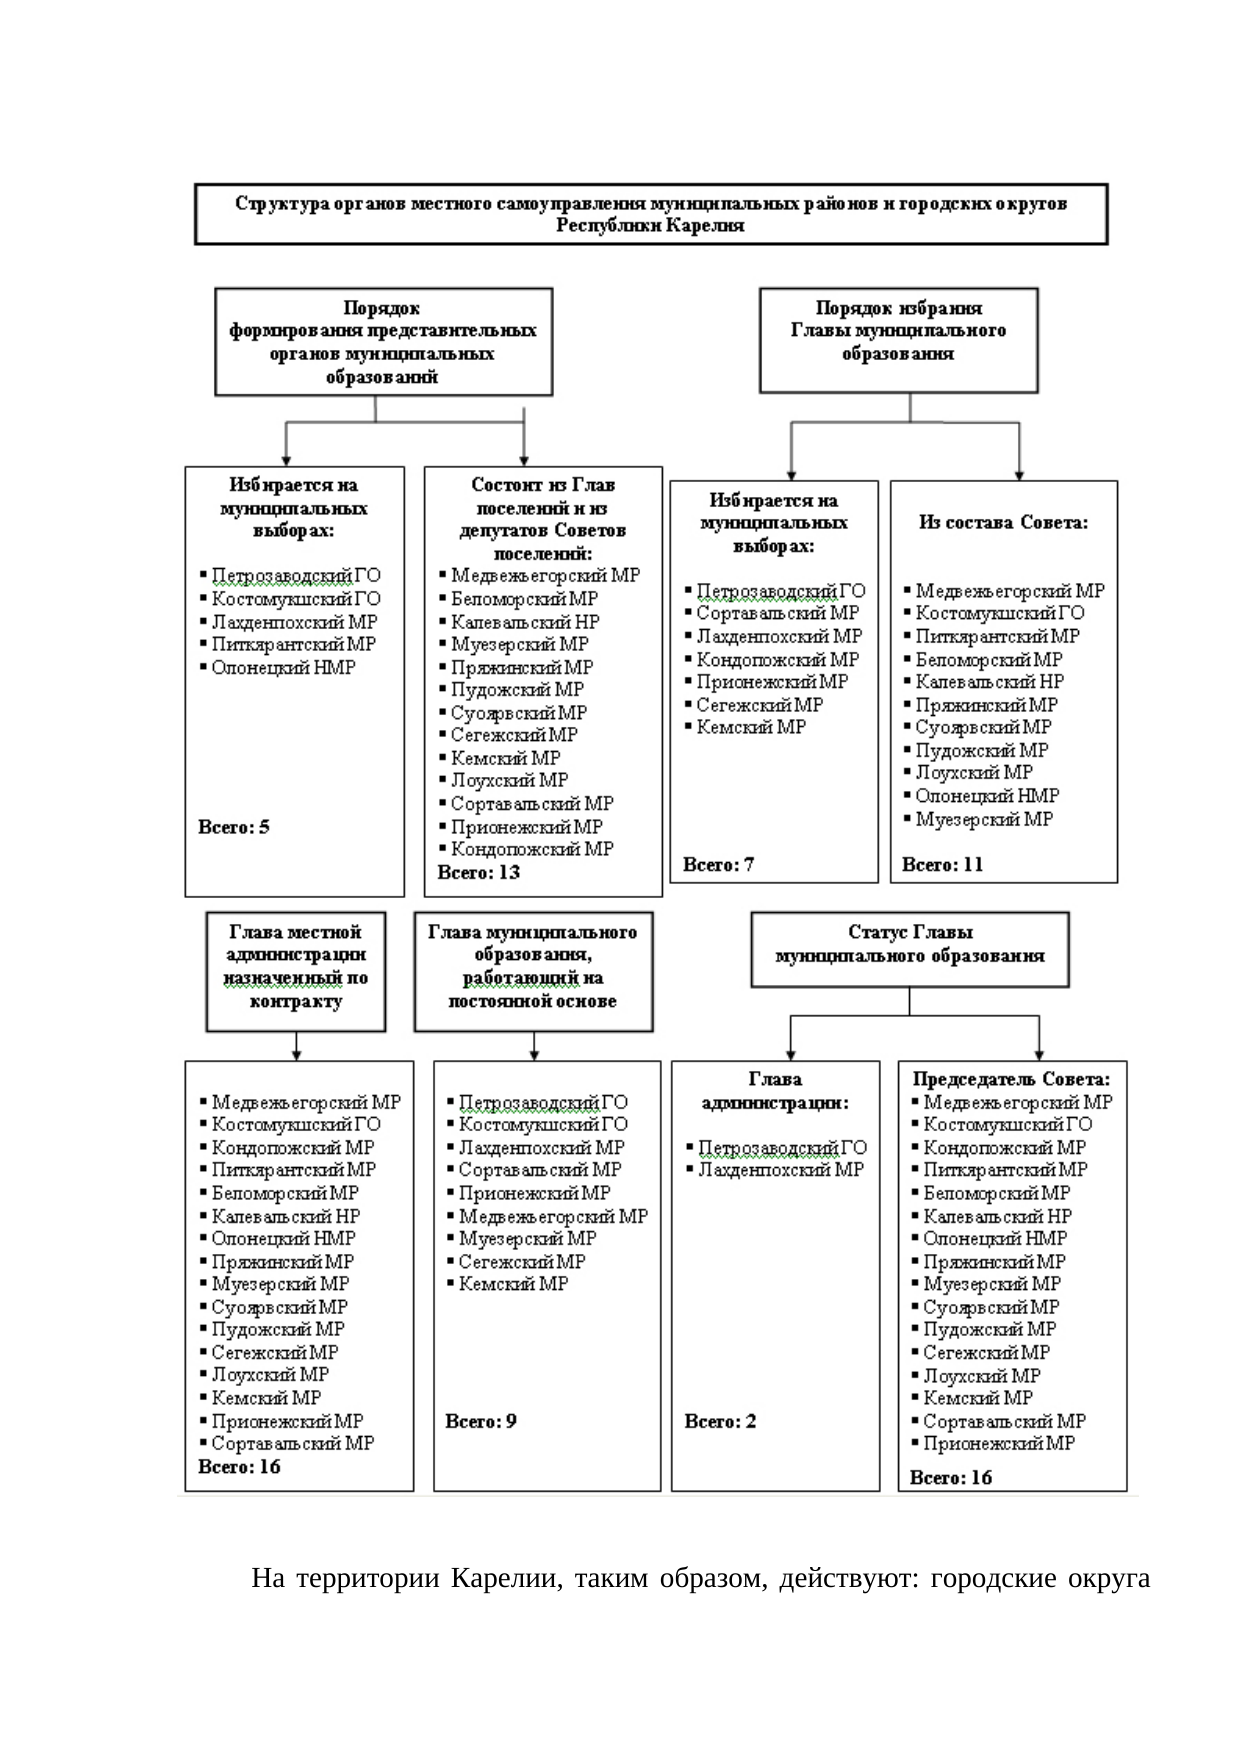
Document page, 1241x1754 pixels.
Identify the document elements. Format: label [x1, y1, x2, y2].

text [177, 1561, 1152, 1594]
picture [177, 177, 1139, 1497]
